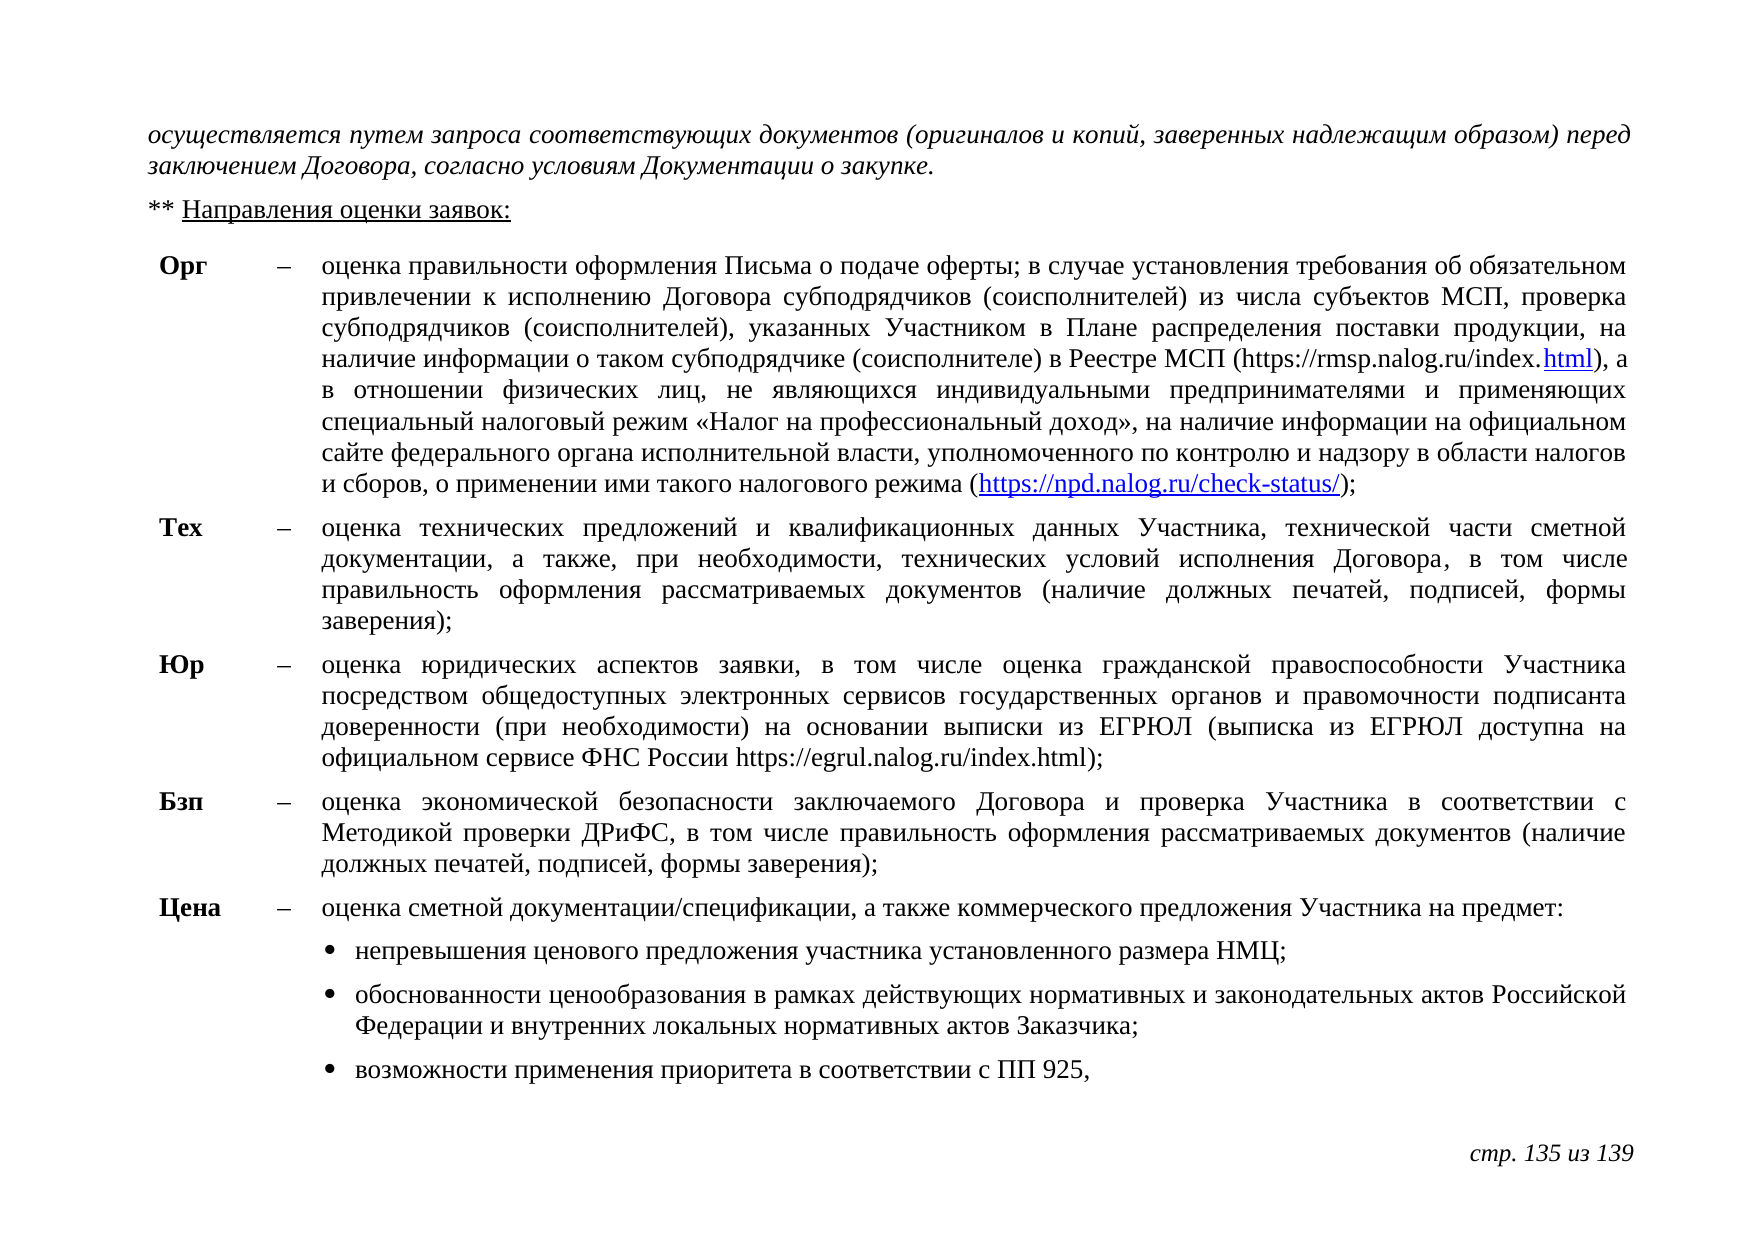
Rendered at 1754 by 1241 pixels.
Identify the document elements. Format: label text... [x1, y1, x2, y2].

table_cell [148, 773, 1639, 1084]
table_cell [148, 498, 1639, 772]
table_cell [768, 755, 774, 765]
text ** Направления оценки заявок: [148, 193, 1636, 224]
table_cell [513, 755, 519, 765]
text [148, 118, 1636, 180]
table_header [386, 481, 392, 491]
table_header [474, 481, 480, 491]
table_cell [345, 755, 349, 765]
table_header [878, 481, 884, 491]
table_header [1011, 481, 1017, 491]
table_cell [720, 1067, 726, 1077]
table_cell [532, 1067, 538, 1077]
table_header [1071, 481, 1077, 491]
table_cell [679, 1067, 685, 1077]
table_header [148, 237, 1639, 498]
